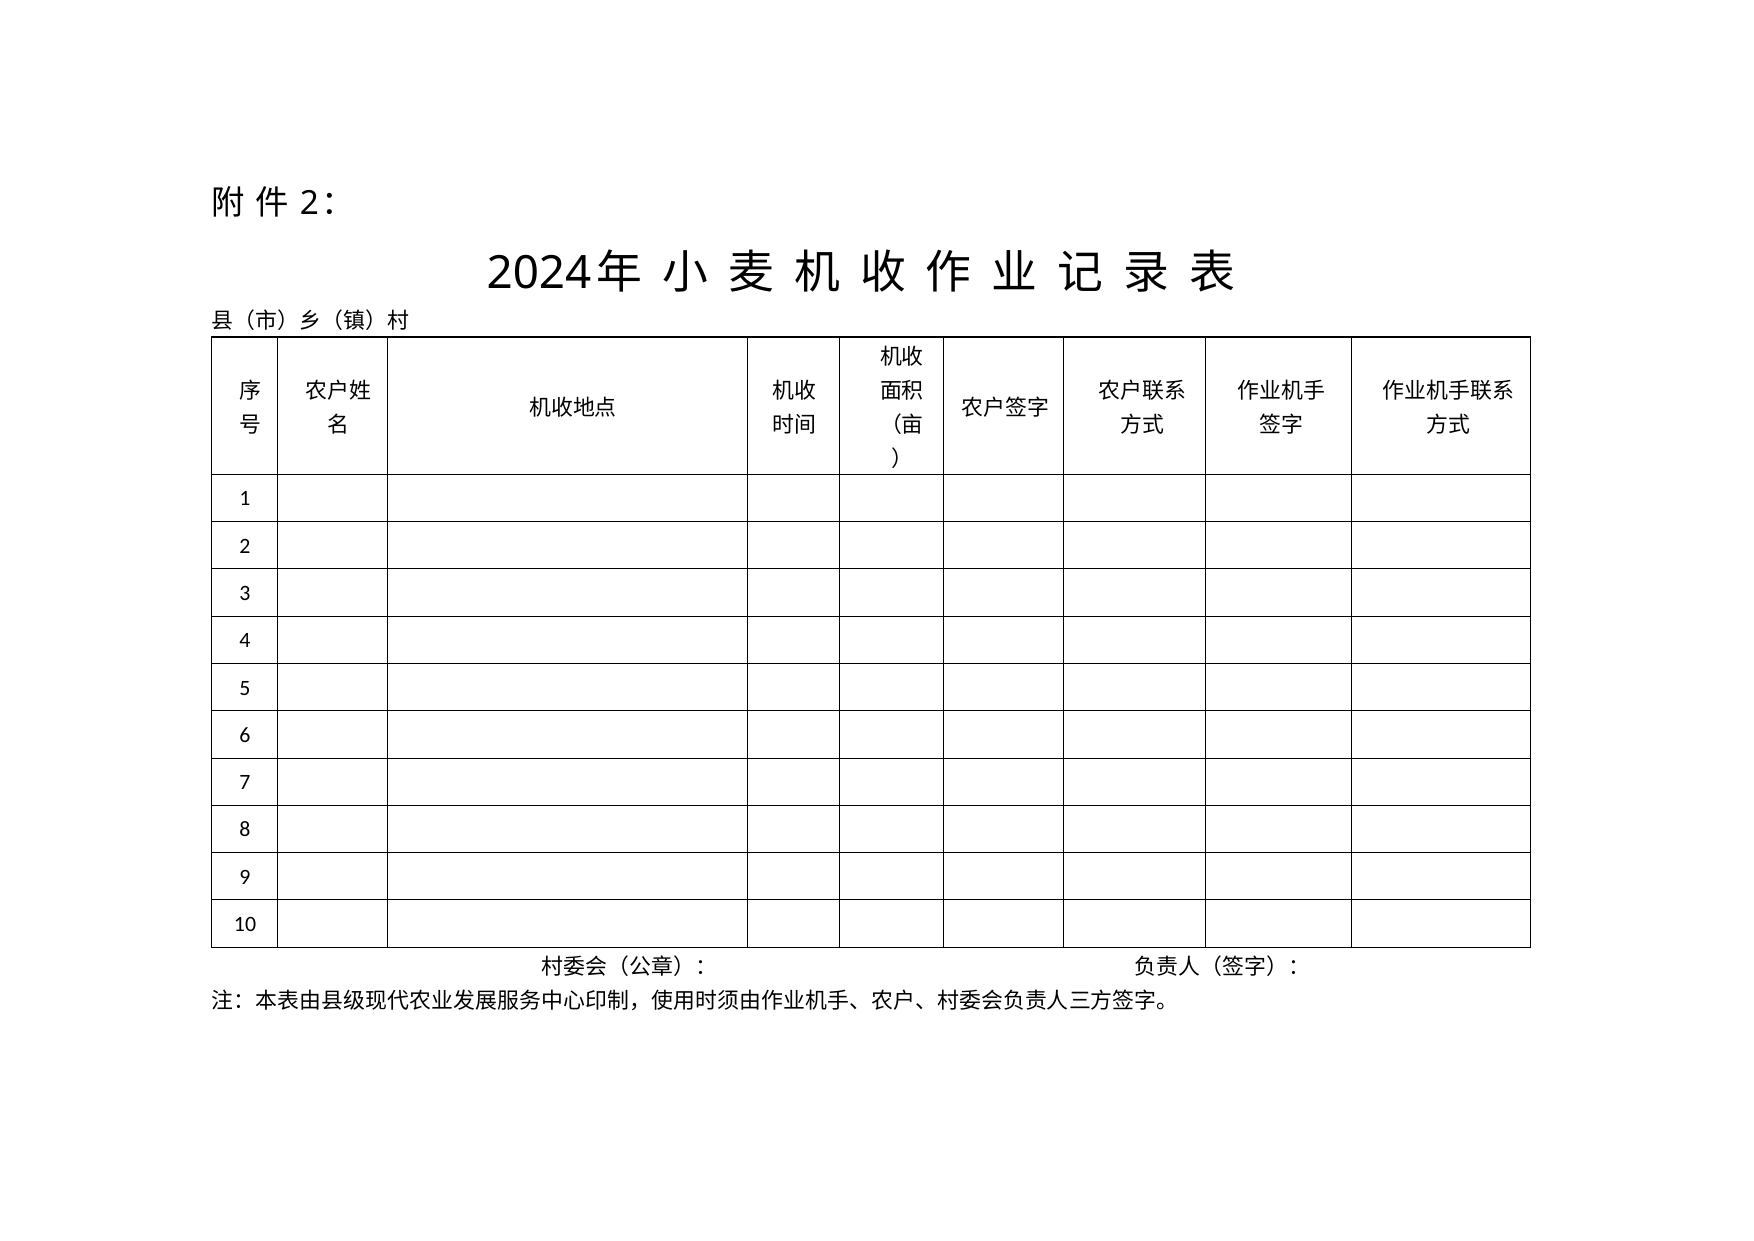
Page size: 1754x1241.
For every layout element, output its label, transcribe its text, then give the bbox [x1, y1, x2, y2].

table_cell [1206, 664, 1351, 710]
table_cell [388, 664, 747, 710]
table_cell [388, 853, 747, 899]
table_cell [748, 664, 839, 710]
table_cell [944, 664, 1063, 710]
table_cell [1206, 900, 1351, 947]
table_cell [278, 664, 387, 710]
table_header 农户联系 方式 [1064, 338, 1205, 474]
table_cell [278, 806, 387, 852]
table_cell [748, 806, 839, 852]
table_cell [278, 569, 387, 616]
table_cell [840, 569, 943, 616]
table_cell 5 [212, 664, 277, 710]
table_cell [1064, 806, 1205, 852]
table_cell [388, 711, 747, 757]
table_cell [944, 569, 1063, 616]
table_cell [748, 617, 839, 663]
table_cell [748, 569, 839, 616]
table_cell [1352, 617, 1530, 663]
table_cell [944, 711, 1063, 757]
table_cell 4 [212, 617, 277, 663]
table_cell [1064, 664, 1205, 710]
table_cell [388, 806, 747, 852]
table_cell [1352, 522, 1530, 568]
table_header 机收 时间 [748, 338, 839, 474]
table_cell [1352, 759, 1530, 805]
table_cell [944, 853, 1063, 899]
table_cell [840, 806, 943, 852]
table_cell [944, 475, 1063, 521]
table_cell [278, 759, 387, 805]
table_cell [388, 569, 747, 616]
table_cell [748, 711, 839, 757]
table_cell [1064, 522, 1205, 568]
text 注：本表由县级现代农业发展服务中心印制，使用时须由作业机手、农户、村委会负责人三方签字。 [212, 982, 1530, 1016]
table_cell [1206, 617, 1351, 663]
table_cell [1064, 900, 1205, 947]
table_cell [840, 900, 943, 947]
table_cell [1064, 617, 1205, 663]
table_cell [944, 759, 1063, 805]
table_cell [1352, 569, 1530, 616]
table_cell [278, 900, 387, 947]
text 附件2： [212, 166, 1530, 234]
table_header 农户姓名 [278, 338, 387, 474]
table_header 机收地点 [388, 338, 747, 474]
table_cell 2 [212, 522, 277, 568]
table_cell 1 [212, 475, 277, 521]
table_cell [388, 759, 747, 805]
text 2024年小麦机收作业记录表 [212, 234, 1530, 302]
table_cell [388, 900, 747, 947]
table_cell [840, 711, 943, 757]
table_cell [1206, 522, 1351, 568]
table_cell [840, 522, 943, 568]
table_header 农户签字 [944, 338, 1063, 474]
table_cell [1206, 569, 1351, 616]
text 村委会（公章）： 负责人（签字）： [212, 948, 1530, 982]
table_header 序号 [212, 338, 277, 474]
text 县（市）乡（镇）村 [212, 302, 1530, 336]
table_cell [1206, 853, 1351, 899]
table_cell [1352, 853, 1530, 899]
table_cell [840, 617, 943, 663]
table_cell [278, 711, 387, 757]
table_cell 8 [212, 806, 277, 852]
table_cell 7 [212, 759, 277, 805]
table_cell [278, 475, 387, 521]
table_cell [748, 759, 839, 805]
table_cell [748, 522, 839, 568]
table_cell [840, 664, 943, 710]
table_cell [388, 617, 747, 663]
table_cell [1064, 475, 1205, 521]
table_cell [1206, 711, 1351, 757]
table_cell [278, 522, 387, 568]
table_cell [748, 900, 839, 947]
table_cell [748, 475, 839, 521]
table_cell [1064, 759, 1205, 805]
table_cell [944, 900, 1063, 947]
table_cell [840, 475, 943, 521]
table_header 作业机手联系 方式 [1352, 338, 1530, 474]
table_cell [840, 759, 943, 805]
table_cell 10 [212, 900, 277, 947]
table_cell [1352, 664, 1530, 710]
table_cell [1206, 475, 1351, 521]
table_cell 6 [212, 711, 277, 757]
table_cell [388, 522, 747, 568]
table_cell 3 [212, 569, 277, 616]
table_header 作业机手 签字 [1206, 338, 1351, 474]
table_cell [1352, 711, 1530, 757]
table_cell [1352, 806, 1530, 852]
table_cell [1064, 853, 1205, 899]
table_cell [1064, 569, 1205, 616]
table_cell [278, 853, 387, 899]
table_cell [748, 853, 839, 899]
table_cell [944, 522, 1063, 568]
table_header 机收面积（亩） [840, 338, 943, 474]
table_cell [1206, 806, 1351, 852]
table_cell [944, 617, 1063, 663]
table_cell [840, 853, 943, 899]
table_cell [278, 617, 387, 663]
table_cell [1064, 711, 1205, 757]
table_cell [1206, 759, 1351, 805]
table_cell 9 [212, 853, 277, 899]
table_cell [1352, 475, 1530, 521]
table_cell [388, 475, 747, 521]
table_cell [944, 806, 1063, 852]
table_cell [1352, 900, 1530, 947]
